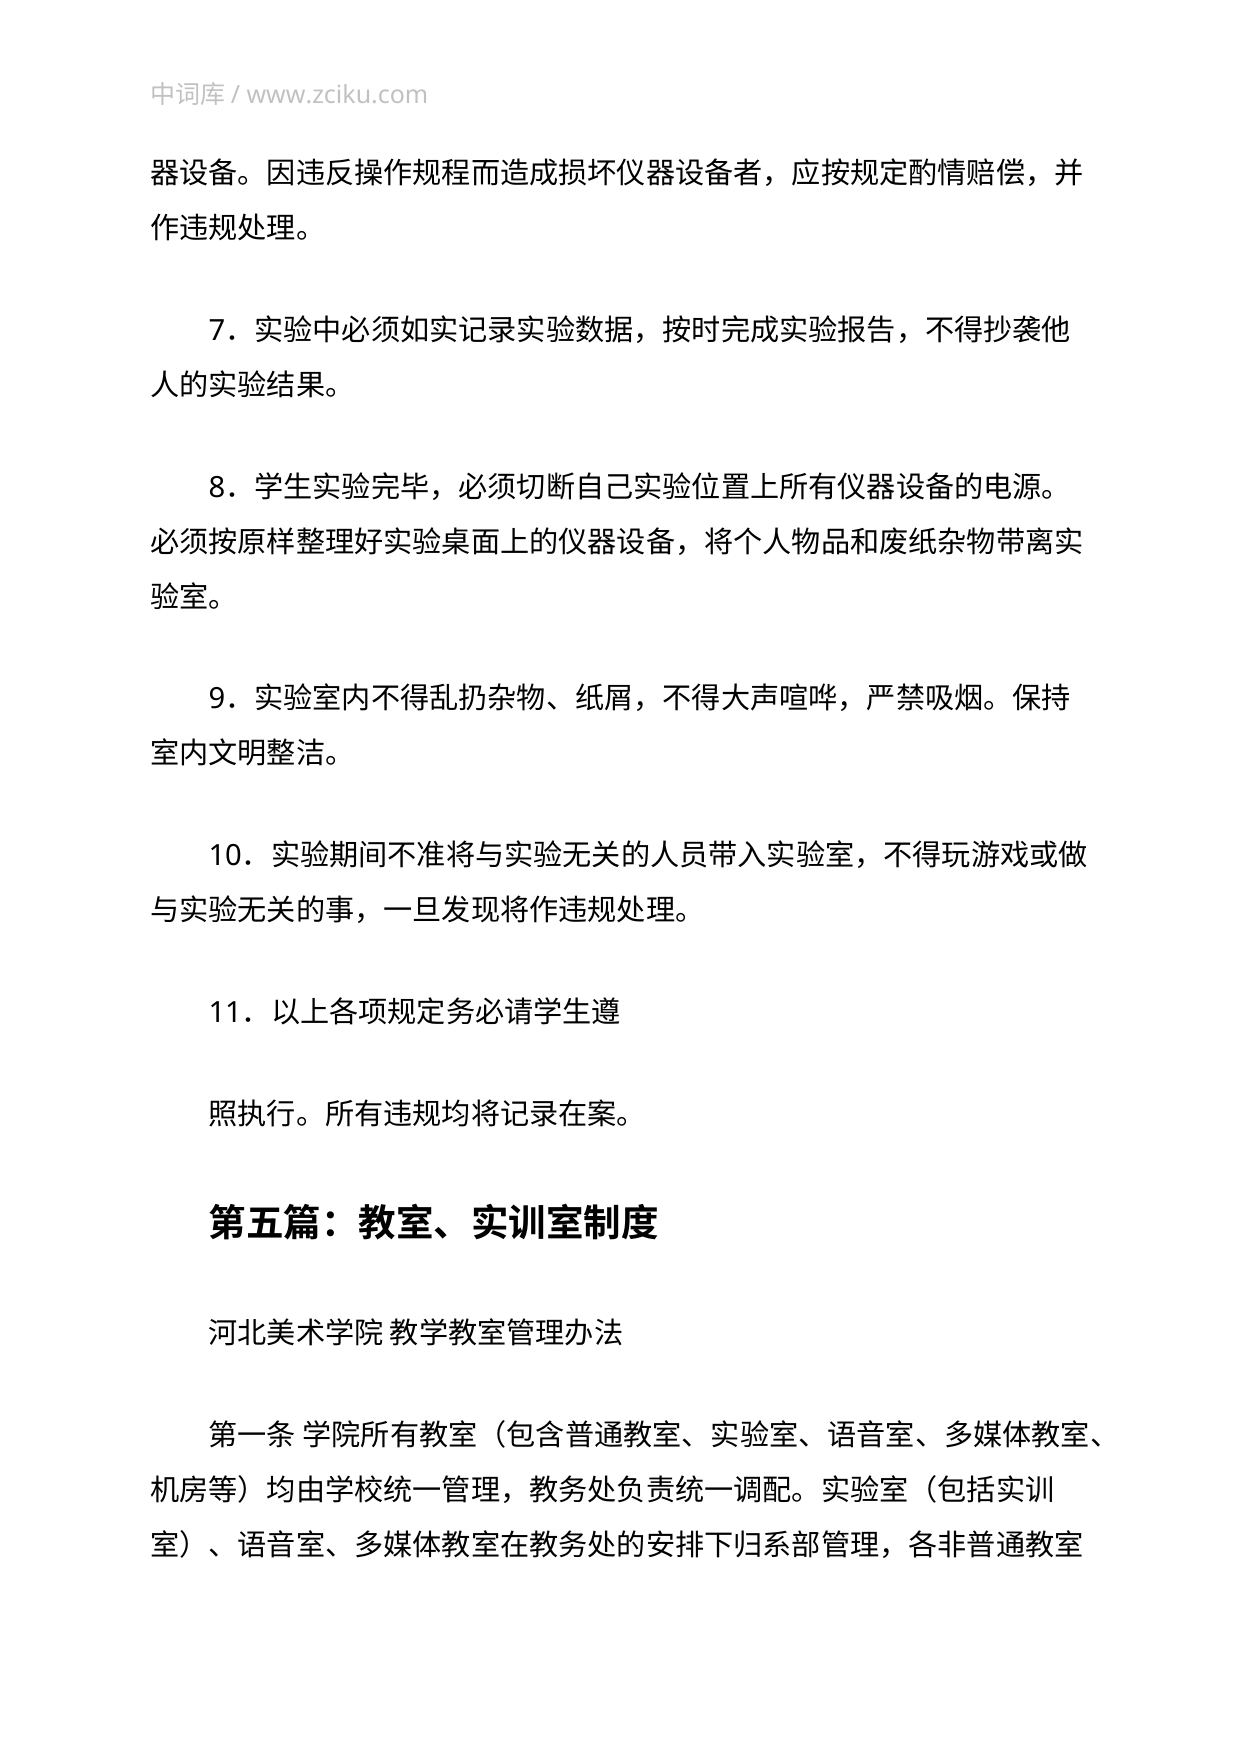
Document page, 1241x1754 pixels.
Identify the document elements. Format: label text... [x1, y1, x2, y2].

text 9．实验室内不得乱扔杂物、纸屑，不得大声喧哗，严禁吸烟。保持室内文明整洁。 [150, 675, 1090, 772]
text 10．实验期间不准将与实验无关的人员带入实验室，不得玩游戏或做与实验无关的事，一旦发现将作违规处理。 [150, 832, 1090, 929]
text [150, 150, 1090, 247]
text 7．实验中必须如实记录实验数据，按时完成实验报告，不得抄袭他人的实验结果。 [150, 307, 1090, 404]
text 8．学生实验完毕，必须切断自己实验位置上所有仪器设备的电源。必须按原样整理好实验桌面上的仪器设备，将个人物品和废纸杂物带离实验室。 [150, 463, 1090, 616]
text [150, 1412, 1090, 1564]
text 11．以上各项规定务必请学生遵 [150, 989, 1090, 1031]
text 照执行。所有违规均将记录在案。 [150, 1091, 1090, 1133]
text 河北美术学院 教学教室管理办法 [150, 1310, 1090, 1352]
text 第五篇：教室、实训室制度 [150, 1192, 1090, 1247]
